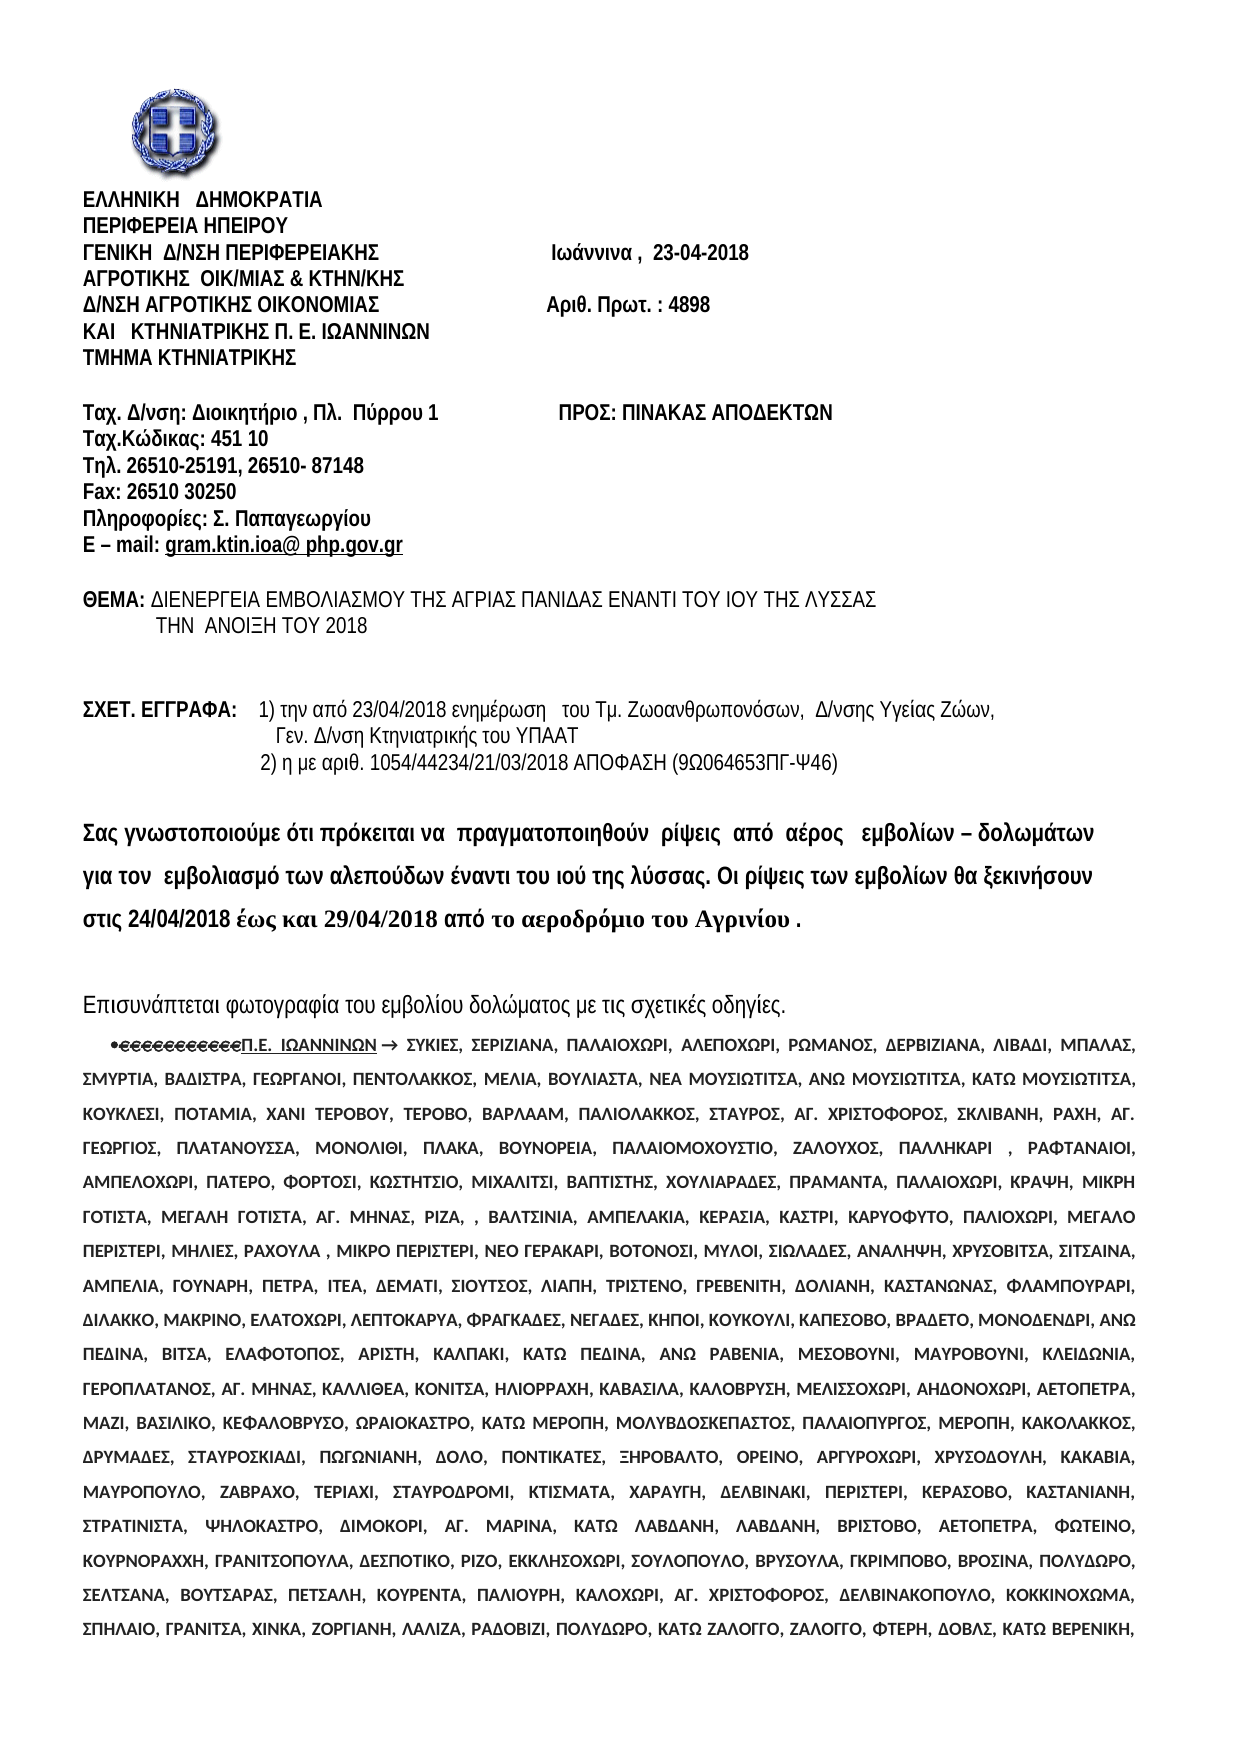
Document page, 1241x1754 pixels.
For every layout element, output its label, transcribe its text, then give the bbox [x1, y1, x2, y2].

subtitle ΕΛΛΗΝΙΚΗ ΔΗΜΟΚΡΑΤΙΑ [83, 186, 1137, 212]
subtitle ΓΕΝΙΚΗ Δ/ΝΣΗ ΠΕΡΙΦΕΡΕΙΑΚΗΣ Ιωάννινα , 23-04-2018 [83, 238, 1137, 265]
text Fax: 26510 30250 [83, 478, 1137, 504]
subtitle ΑΓΡΟΤΙΚΗΣ ΟΙΚ/ΜΙΑΣ & ΚΤΗΝ/ΚΗΣ [83, 265, 1137, 291]
subtitle ΠΕΡΙΦΕΡΕΙΑ ΗΠΕΙΡΟΥ [83, 212, 1137, 238]
text ΤΗΝ ΑΝΟΙΞΗ ΤΟΥ 2018 [83, 612, 1137, 639]
subtitle ΤΜΗΜΑ ΚΤΗΝΙΑΤΡΙΚΗΣ [83, 344, 1137, 370]
text Τηλ. 26510-25191, 26510- 87148 [83, 452, 1137, 478]
text Επισυνάπτεται φωτογραφία του εμβολίου δολώματος με τις σχετικές οδηγίες. [83, 990, 1137, 1019]
text Ταχ.Κώδικας: 451 10 [83, 425, 1187, 452]
text Δ/ΝΣΗ ΑΓΡΟΤΙΚΗΣ ΟΙΚΟΝΟΜΙΑΣ Αριθ. Πρωτ. : 4898 [83, 291, 1137, 318]
text E – mail: gram.ktin.ioa@ php.gov.gr [83, 531, 1137, 557]
text Πληροφορίες: Σ. Παπαγεωργίου [83, 504, 1137, 531]
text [83, 1033, 1137, 1641]
text 2) η με αριθ. 1054/44234/21/03/2018 ΑΠΟΦΑΣΗ (9Ω064653ΠΓ-Ψ46) [83, 749, 1137, 775]
text ΘΕΜΑ: ΔΙΕΝΕΡΓΕΙΑ ΕΜΒΟΛΙΑΣΜΟΥ ΤΗΣ ΑΓΡΙΑΣ ΠΑΝΙΔΑΣ ΕΝΑΝΤΙ ΤΟΥ ΙΟΥ ΤΗΣ ΛΥΣΣΑΣ [83, 586, 1137, 612]
text ΣΧΕΤ. ΕΓΓΡΑΦΑ: 1) την από 23/04/2018 ενημέρωση του Τμ. Ζωοανθρωπονόσων, Δ/νσης Υγείας Ζώων, [83, 696, 1137, 722]
subtitle ΚΑΙ ΚΤΗΝΙΑΤΡΙΚΗΣ Π. Ε. ΙΩΑΝΝΙΝΩΝ [83, 318, 1137, 344]
picture [124, 82, 228, 186]
text Σας γνωστοποιούμε ότι πρόκειται να πραγματοποιηθούν ρίψεις από αέρος εμβολίων – δολωμάτων για τον εμβολιασμό των αλεπούδων έναντι του ιού της λύσσας. Οι ρίψεις των εμβολίων θα ξεκινήσουν στις 24/04/2018 έως και 29/04/2018 από το αεροδρόμιο του Αγρινίου . [83, 775, 1096, 933]
text Ταχ. Δ/νση: Διοικητήριο , Πλ. Πύρρου 1 ΠΡΟΣ: ΠΙΝΑΚΑΣ ΑΠΟΔΕΚΤΩΝ [83, 399, 1137, 425]
text Γεν. Δ/νση Κτηνιατρικής του ΥΠΑΑΤ [83, 722, 1137, 749]
